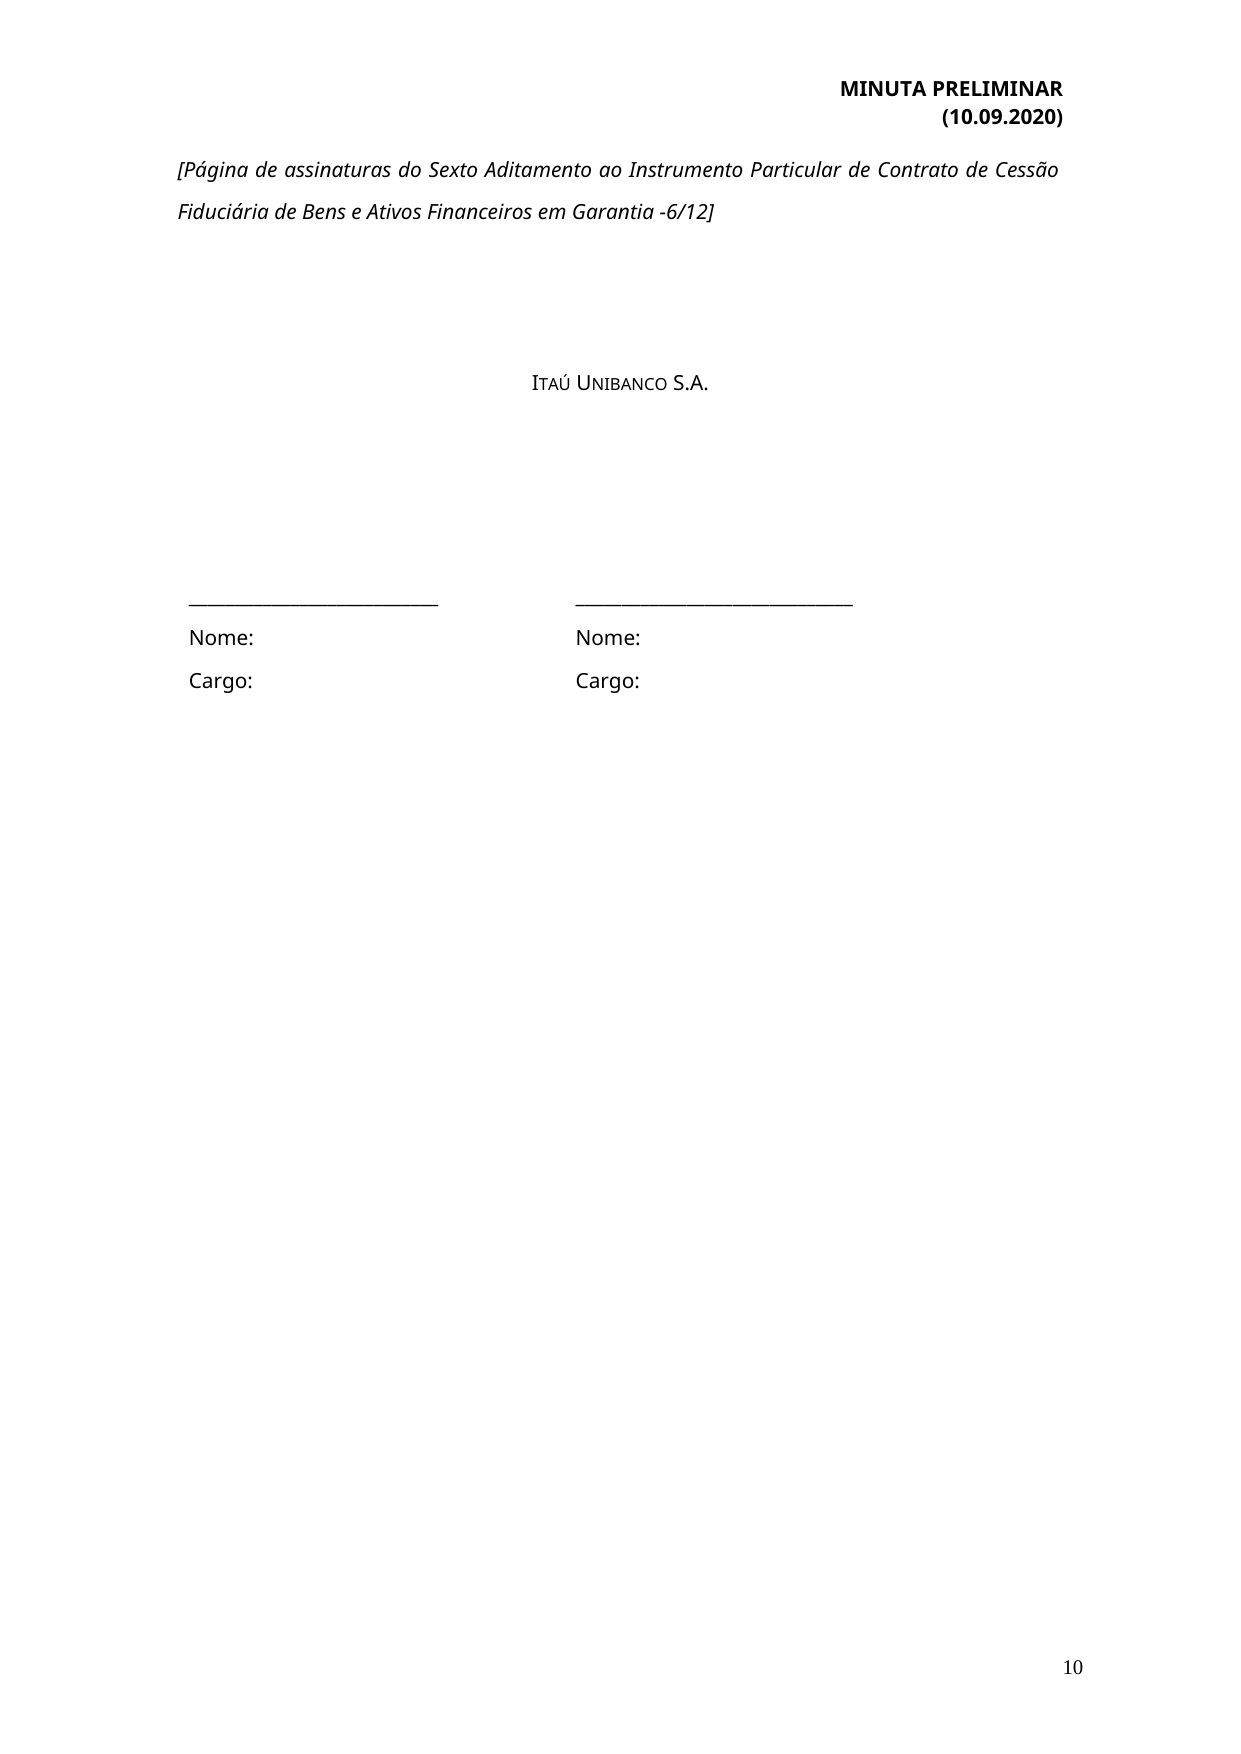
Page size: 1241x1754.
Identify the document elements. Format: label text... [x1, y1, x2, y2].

table_header ___________________________ Nome: Cargo: [177, 581, 564, 706]
text [Página de assinaturas do Sexto Aditamento ao Instrumento Particular de Contrato de Cessão Fiduciária de Bens e Ativos Financeiros em Garantia -6/12] [177, 155, 1063, 226]
text Itaú Unibanco S.A. [177, 368, 1063, 396]
table_header ______________________________ Nome: Cargo: [564, 581, 992, 706]
